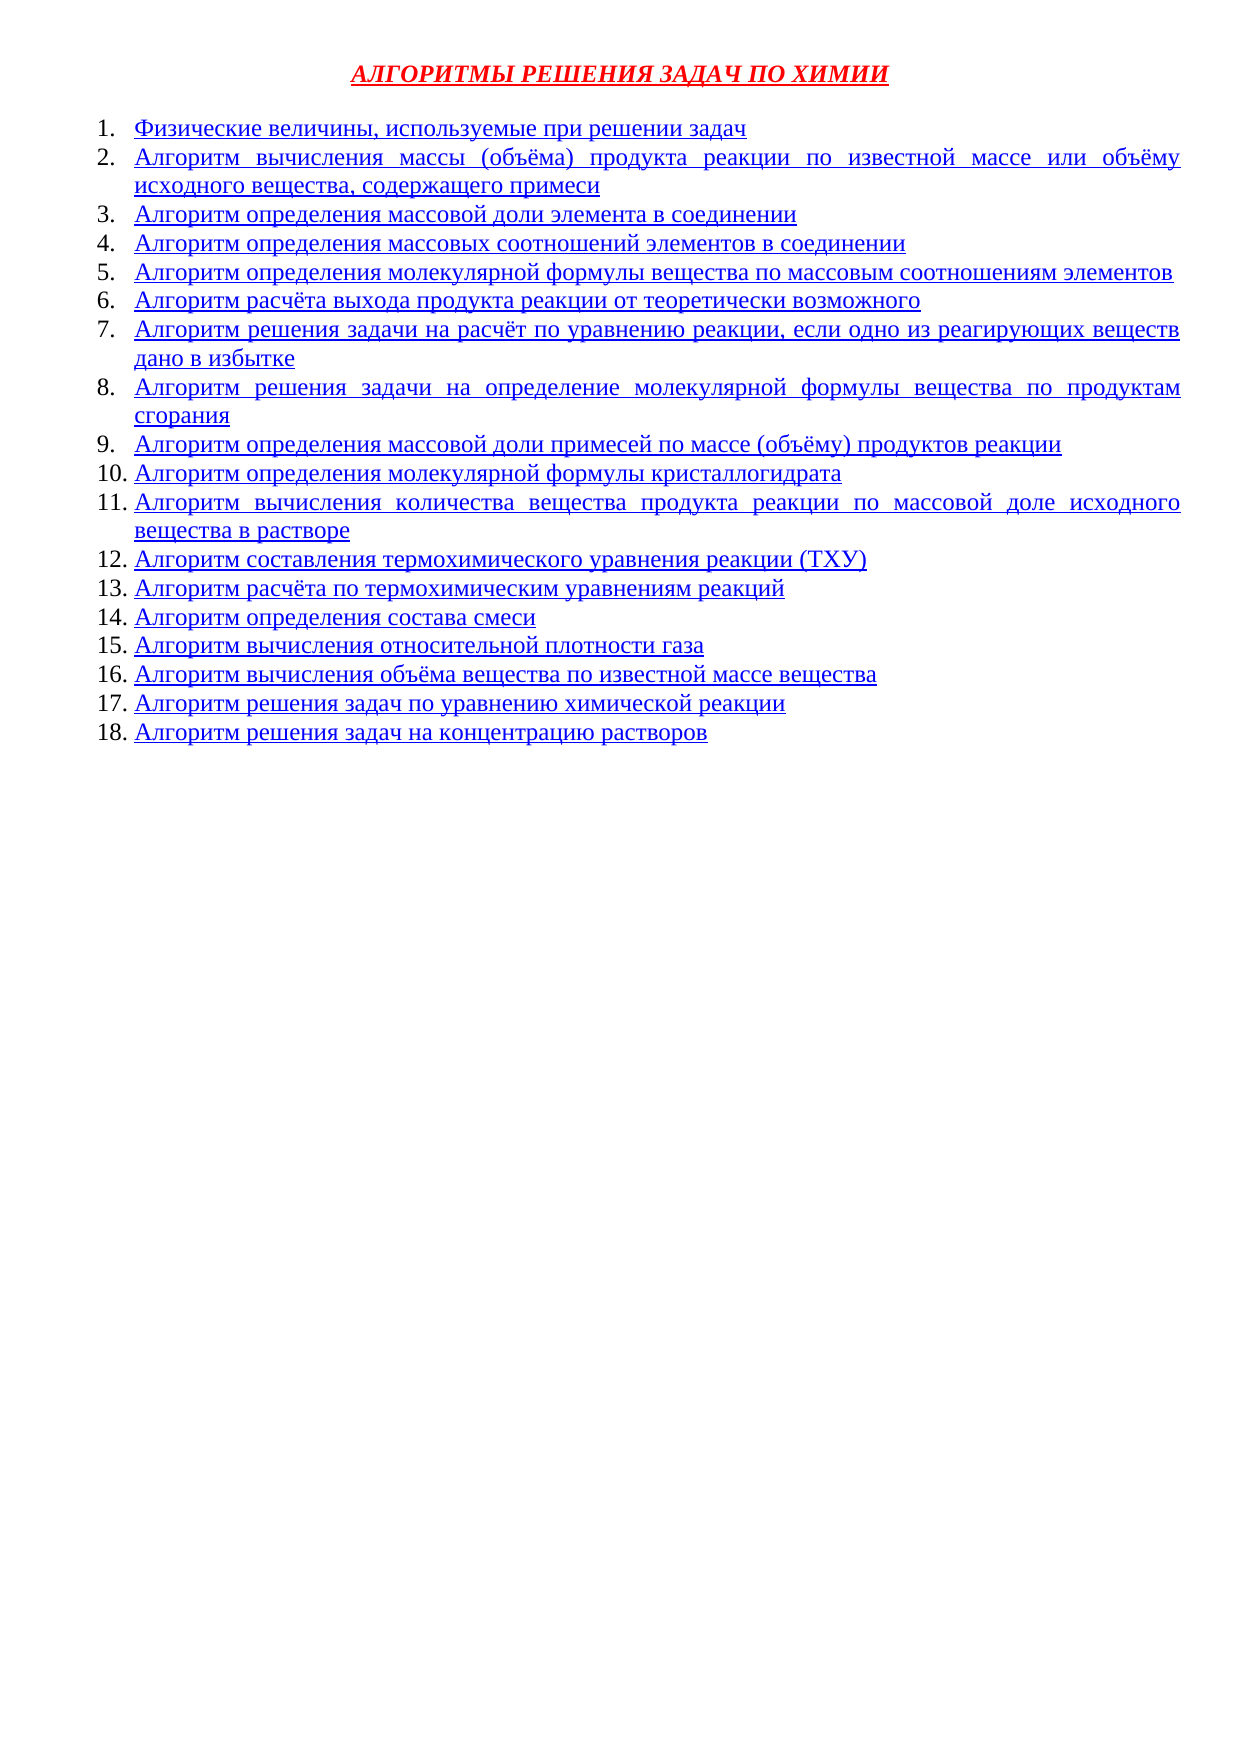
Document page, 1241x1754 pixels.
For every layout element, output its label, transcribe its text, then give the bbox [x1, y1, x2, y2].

list Алгоритм решения задач на концентрацию растворов [97, 717, 1181, 745]
list Алгоритм определения массовой доли элемента в соединении [97, 199, 1181, 228]
list Алгоритм решения задачи на расчёт по уравнению реакции, если одно из реагирующих веществ дано в избытке [97, 314, 1181, 372]
text АЛГОРИТМЫ РЕШЕНИЯ ЗАДАЧ ПО ХИМИИ [59, 59, 1181, 88]
list Алгоритм вычисления объёма вещества по известной массе вещества [97, 659, 1181, 688]
list Алгоритм определения молекулярной формулы кристаллогидрата [97, 458, 1181, 487]
list Алгоритм определения молекулярной формулы вещества по массовым соотношениям элементов [97, 257, 1181, 285]
list Алгоритм вычисления количества вещества продукта реакции по массовой доле исходного вещества в растворе [97, 487, 1181, 544]
list Алгоритм решения задачи на определение молекулярной формулы вещества по продуктам сгорания [97, 372, 1181, 429]
list Алгоритм расчёта по термохимическим уравнениям реакций [97, 573, 1181, 602]
list Физические величины, используемые при решении задач [97, 113, 1181, 142]
list Алгоритм составления термохимического уравнения реакции (ТХУ) [97, 544, 1181, 573]
list Алгоритм расчёта выхода продукта реакции от теоретически возможного [97, 285, 1181, 314]
list Алгоритм определения массовых соотношений элементов в соединении [97, 228, 1181, 257]
list Алгоритм вычисления массы (объёма) продукта реакции по известной массе или объёму исходного вещества, содержащего примеси [97, 142, 1181, 199]
list Алгоритм решения задач по уравнению химической реакции [97, 688, 1181, 717]
list Алгоритм определения состава смеси [97, 602, 1181, 630]
list Алгоритм определения массовой доли примесей по массе (объёму) продуктов реакции [97, 429, 1181, 458]
list Алгоритм вычисления относительной плотности газа [97, 630, 1181, 659]
